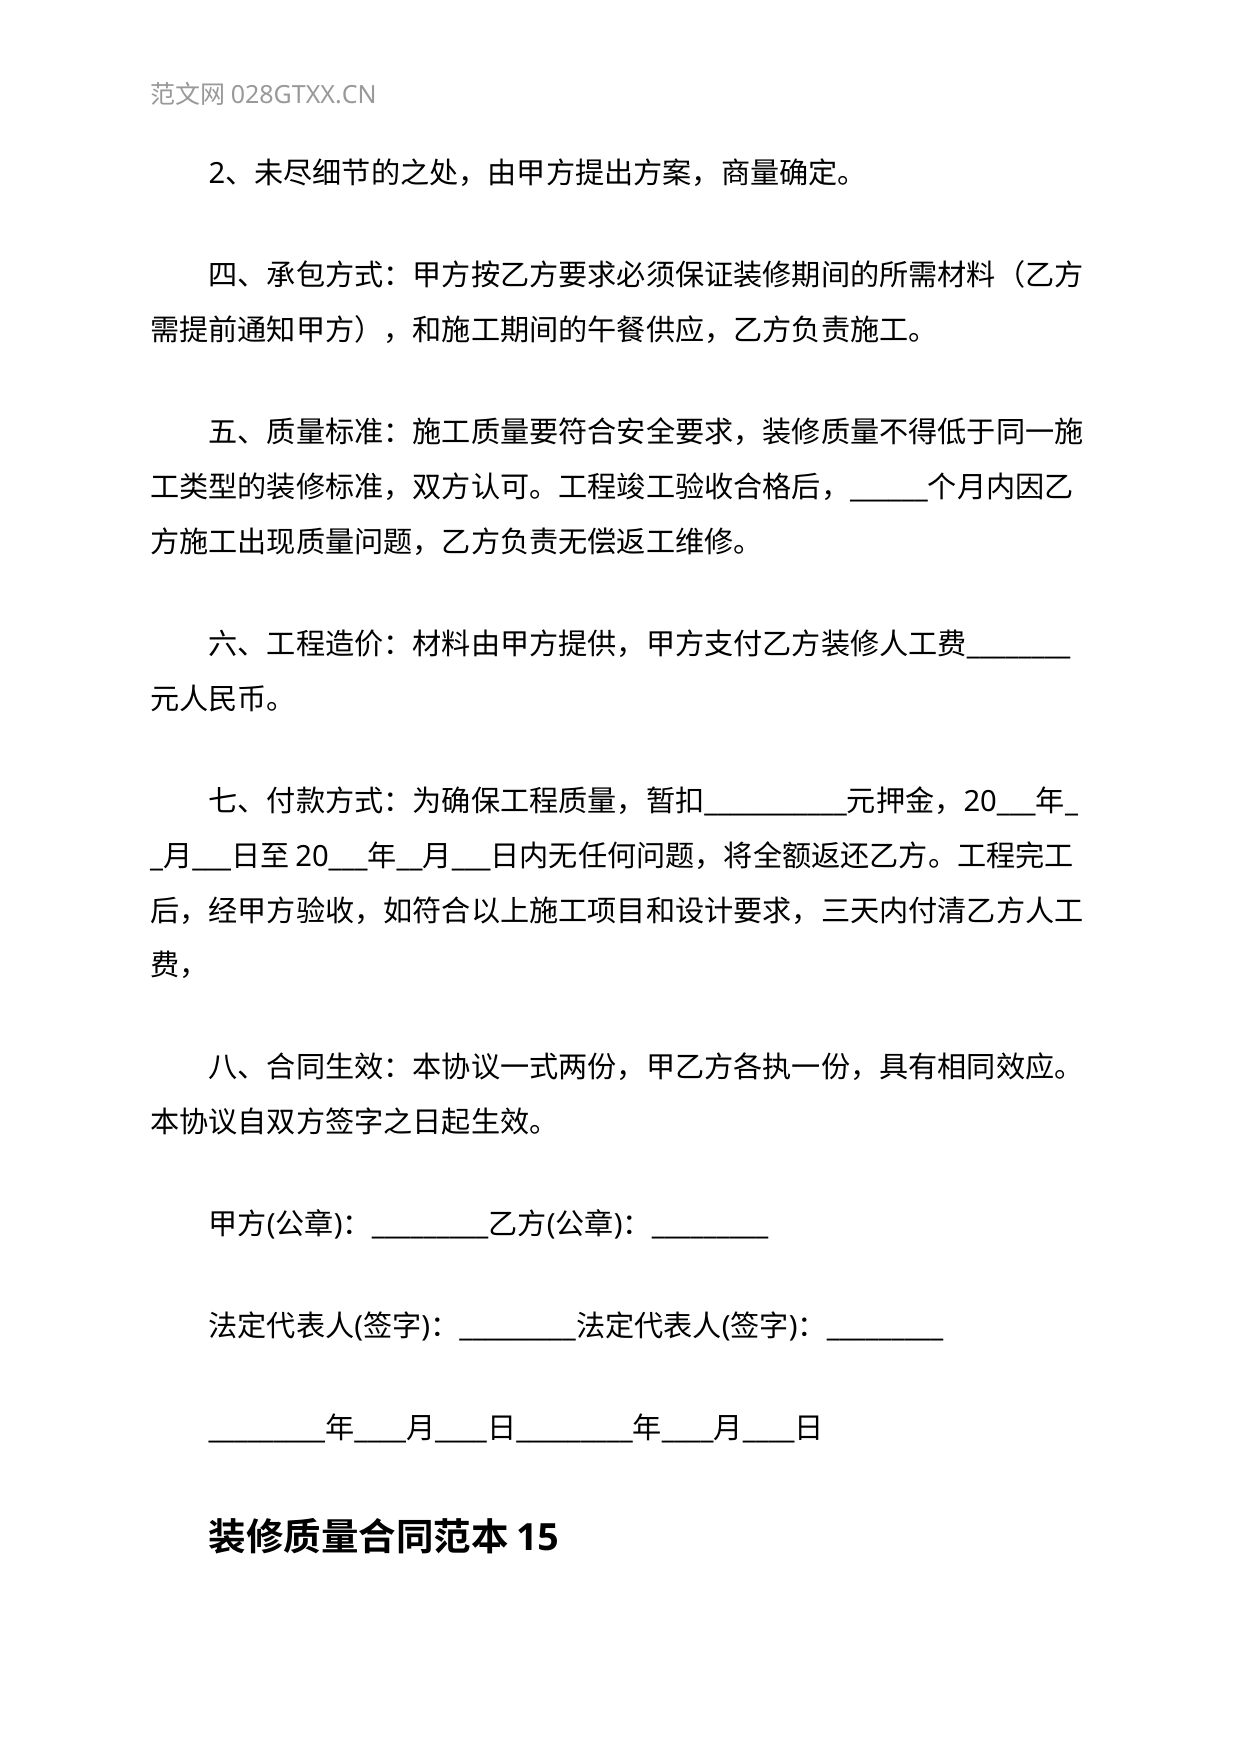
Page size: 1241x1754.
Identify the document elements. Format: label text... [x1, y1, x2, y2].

text 四、承包方式：甲方按乙方要求必须保证装修期间的所需材料（乙方需提前通知甲方），和施工期间的午餐供应，乙方负责施工。 [150, 252, 1090, 349]
text 法定代表人(签字)：_________法定代表人(签字)：_________ [150, 1302, 1090, 1345]
text 六、工程造价：材料由甲方提供，甲方支付乙方装修人工费________元人民币。 [150, 620, 1090, 718]
text _________年____月____日_________年____月____日 [150, 1404, 1090, 1447]
text 甲方(公章)：_________乙方(公章)：_________ [150, 1200, 1090, 1243]
text 2、未尽细节的之处，由甲方提出方案，商量确定。 [150, 150, 1090, 192]
text 七、付款方式：为确保工程质量，暂扣___________元押金，20___年__月___日至20___年__月___日内无任何问题，将全额返还乙方。工程完工后，经甲方验收，如符合以上施工项目和设计要求，三天内付清乙方人工费， [150, 777, 1090, 984]
text 八、合同生效：本协议一式两份，甲乙方各执一份，具有相同效应。本协议自双方签字之日起生效。 [150, 1044, 1090, 1141]
text 装修质量合同范本15 [150, 1506, 1090, 1561]
text 五、质量标准：施工质量要符合安全要求，装修质量不得低于同一施工类型的装修标准，双方认可。工程竣工验收合格后，______个月内因乙方施工出现质量问题，乙方负责无偿返工维修。 [150, 409, 1090, 561]
